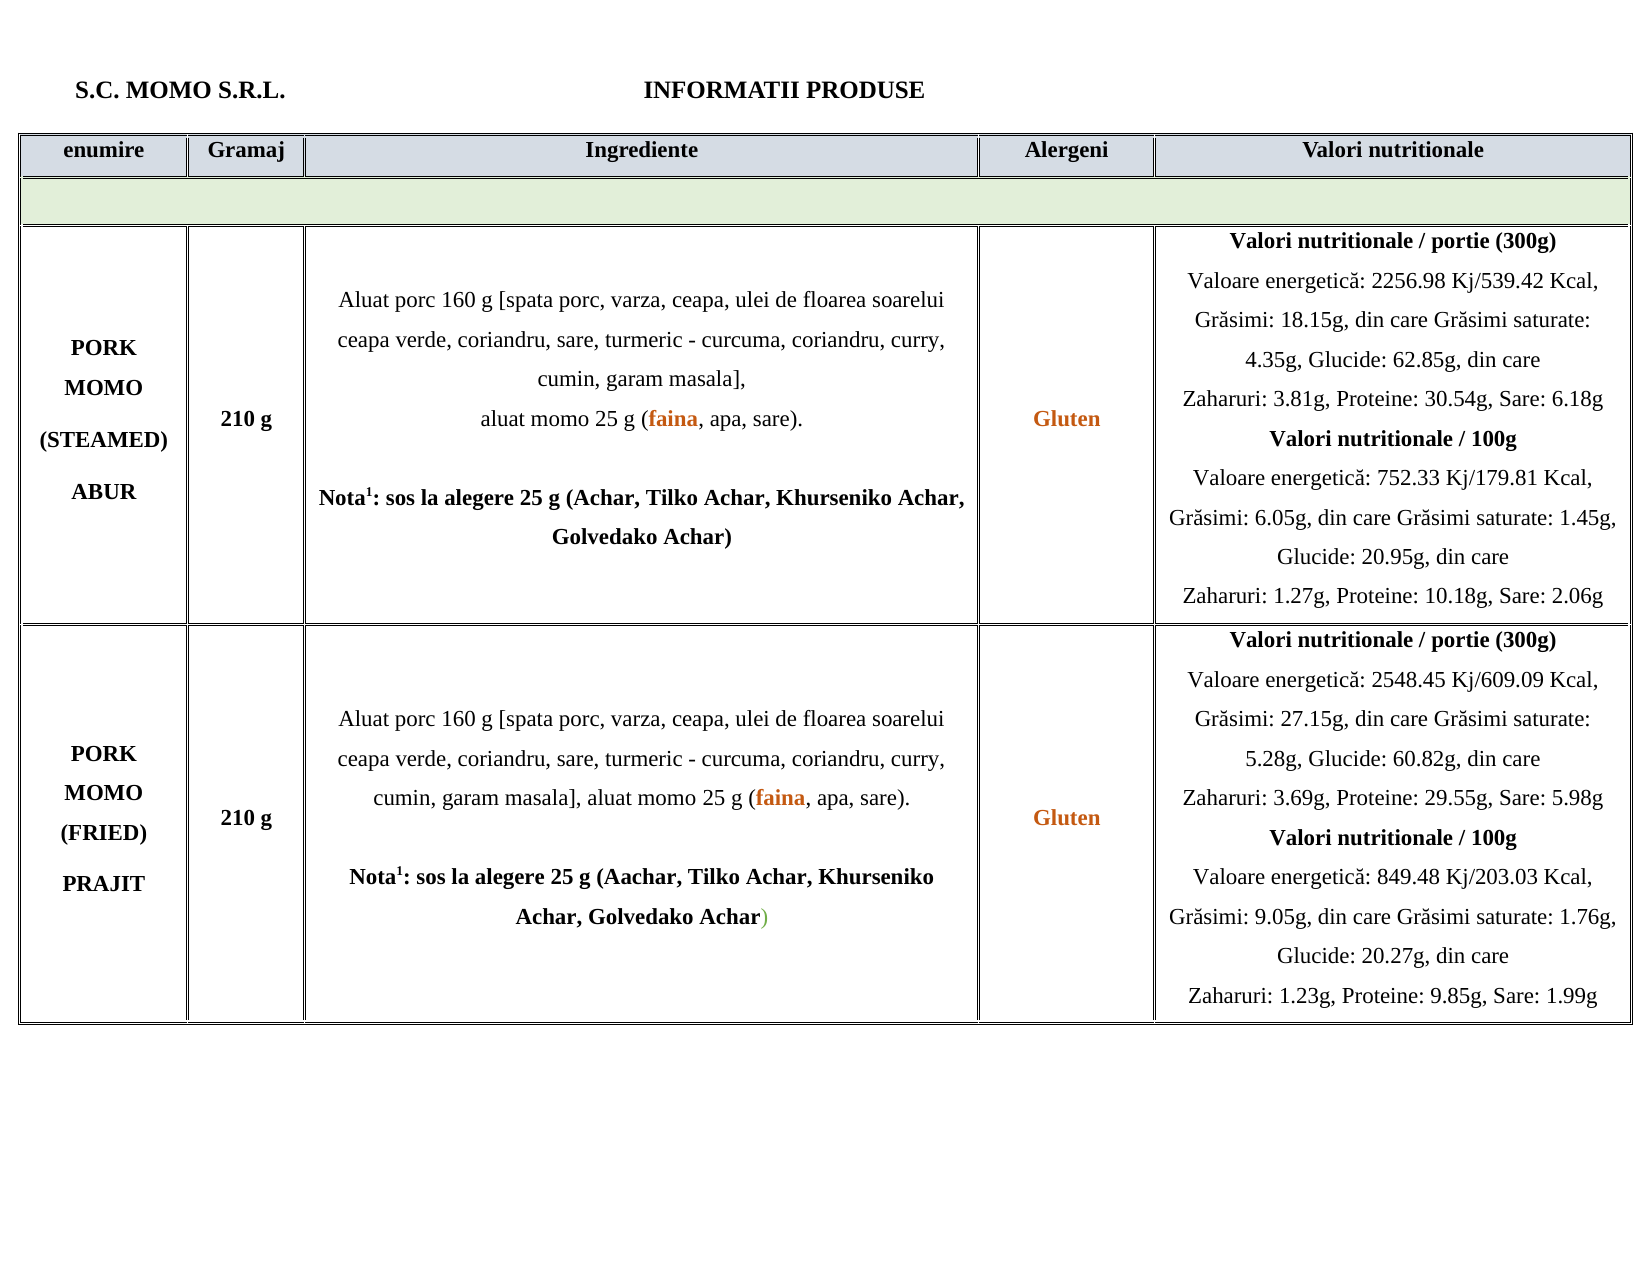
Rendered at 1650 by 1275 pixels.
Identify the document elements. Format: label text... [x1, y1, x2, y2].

table_cell Aluat porc 160 g [spata porc, varza, ceapa, ulei de floarea soarelui ceapa verde, coriandru, sare, turmeric - curcuma, coriandru, curry, cumin, garam masala], aluat momo 25 g (faina, apa, sare). Nota1: sos la alegere 25 g (Aachar, Tilko Achar, Khurseniko Achar, Golvedako Achar) [305, 626, 978, 1022]
table_cell PORK MOMO (STEAMED) ABUR [20, 224, 187, 623]
table_header Alergeni [979, 136, 1154, 176]
table_header enumire [21, 136, 187, 176]
table_cell PREPARATE CARNE DE PORC [20, 176, 1631, 224]
table_cell Valori nutritionale / portie (300g) Valoare energetică: 2548.45 Kj/609.09 Kcal, Grăsimi: 27.15g, din care Grăsimi saturate: 5.28g, Glucide: 60.82g, din care Zaharuri: 3.69g, Proteine: 29.55g, Sare: 5.98g Valori nutritionale / 100g Valoare energetică: 849.48 Kj/203.03 Kcal, Grăsimi: 9.05g, din care Grăsimi saturate: 1.76g, Glucide: 20.27g, din care Zaharuri: 1.23g, Proteine: 9.85g, Sare: 1.99g [1155, 623, 1631, 1022]
table_cell 210 g [189, 227, 303, 623]
table_header Ingrediente [305, 136, 978, 176]
table_header Gramaj [188, 134, 305, 176]
table_cell Gluten [980, 227, 1153, 623]
table_cell 210 g [188, 623, 305, 1022]
table_cell Aluat porc 160 g [spata porc, varza, ceapa, ulei de floarea soarelui ceapa verde, coriandru, sare, turmeric - curcuma, coriandru, curry, cumin, garam masala], aluat momo 25 g (faina, apa, sare). Nota1: sos la alegere 25 g (Achar, Tilko Achar, Khurseniko Achar, Golvedako Achar) [306, 227, 977, 623]
table_cell Valori nutritionale / portie (300g) Valoare energetică: 2256.98 Kj/539.42 Kcal, Grăsimi: 18.15g, din care Grăsimi saturate: 4.35g, Glucide: 62.85g, din care Zaharuri: 3.81g, Proteine: 30.54g, Sare: 6.18g Valori nutritionale / 100g Valoare energetică: 752.33 Kj/179.81 Kcal, Grăsimi: 6.05g, din care Grăsimi saturate: 1.45g, Glucide: 20.95g, din care Zaharuri: 1.27g, Proteine: 10.18g, Sare: 2.06g [1155, 224, 1631, 623]
table_cell PORK MOMO (FRIED) PRAJIT [20, 623, 187, 1022]
table_cell Gluten [979, 626, 1154, 1022]
table_header Valori nutritionale [1155, 136, 1630, 176]
